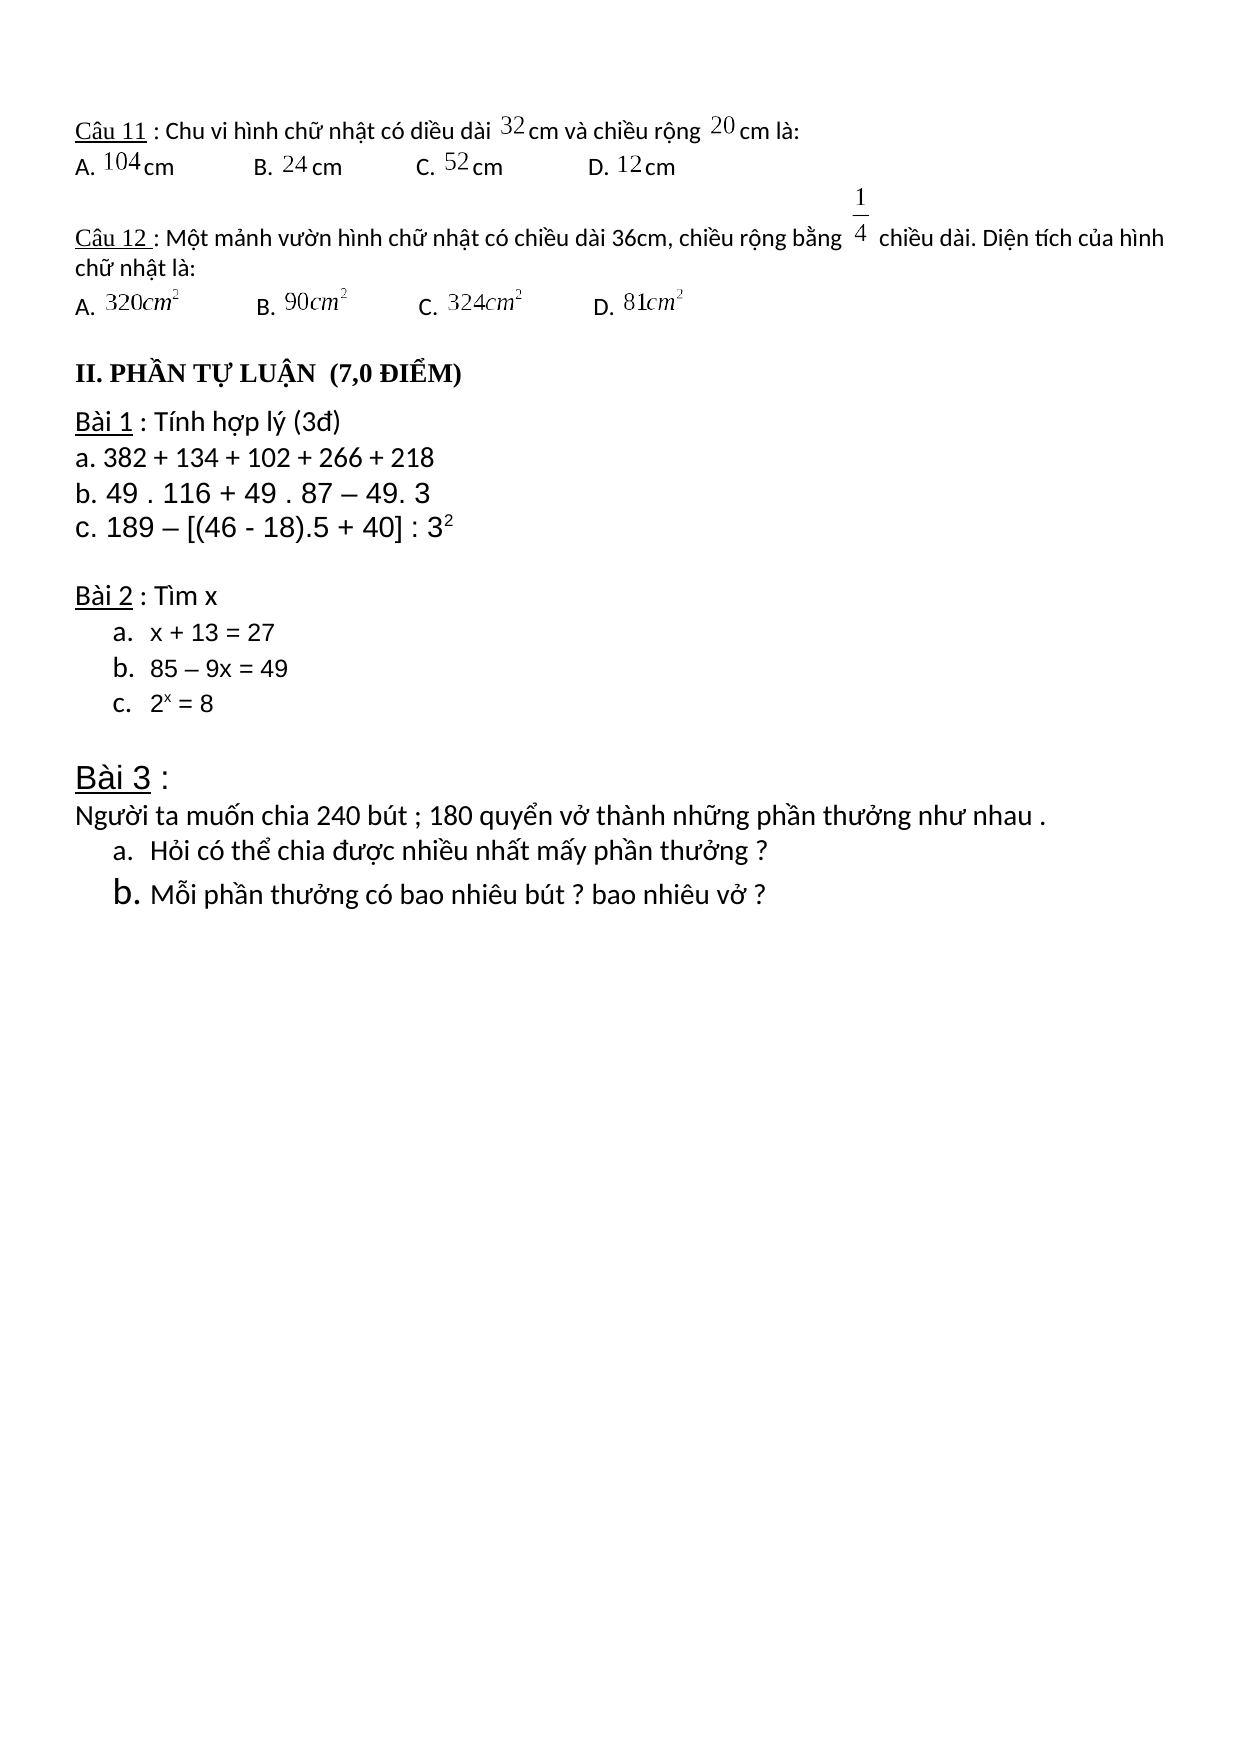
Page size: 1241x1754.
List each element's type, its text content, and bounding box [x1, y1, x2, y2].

text Bài 3 : [75, 758, 1165, 797]
text Câu 11 : Chu vi hình chữ nhật có diều dài cm và chiều rộng cm là: [75, 110, 1165, 146]
list Hỏi có thể chia được nhiều nhất mấy phần thưởng ? [112, 832, 1165, 868]
text Câu 12 : Một mảnh vườn hình chữ nhật có chiều dài 36cm, chiều rộng bằng chiều dài. Diện tích của hình chữ nhật là: [75, 182, 1165, 283]
list 85 – 9x = 49 [112, 649, 1165, 684]
text a. 382 + 134 + 102 + 266 + 218 [75, 439, 1165, 475]
text A. cm B. cm C. cm D. cm [75, 146, 1165, 182]
text Bài 1 : Tính hợp lý (3đ) [75, 403, 1165, 439]
text Người ta muốn chia 240 bút ; 180 quyển vở thành những phần thưởng như nhau . [75, 797, 1165, 832]
list Mỗi phần thưởng có bao nhiêu bút ? bao nhiêu vở ? [112, 868, 1165, 914]
list 2x = 8 [112, 684, 1165, 720]
list x + 13 = 27 [112, 613, 1165, 649]
text A. B. C. D. [75, 283, 1165, 322]
text c. 189 – [(46 - 18).5 + 40] : 32 [75, 510, 1165, 544]
text b. 49 . 116 + 49 . 87 – 49. 3 [75, 475, 1165, 510]
text Bài 2 : Tìm x [75, 577, 1165, 613]
text II. PHẦN TỰ LUẬN (7,0 ĐIỂM) [75, 357, 1165, 388]
